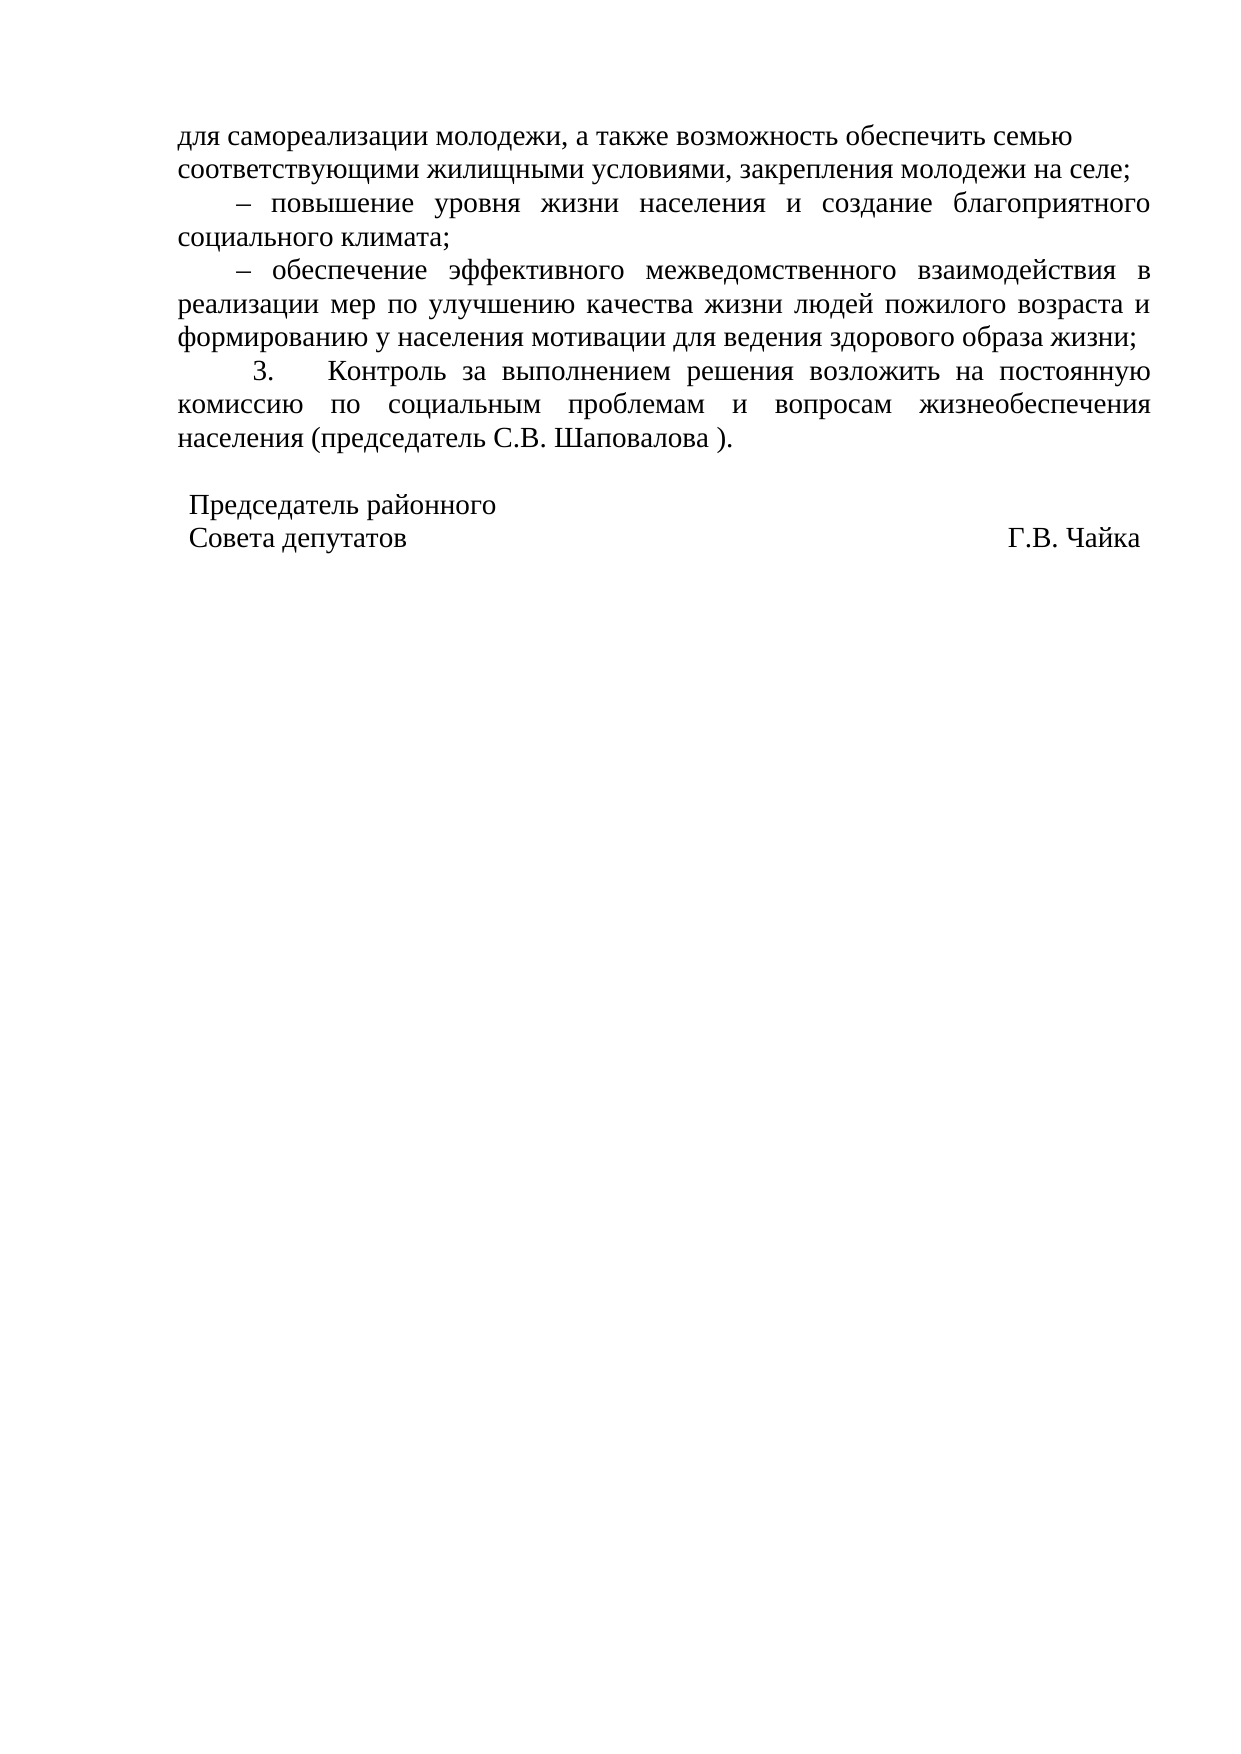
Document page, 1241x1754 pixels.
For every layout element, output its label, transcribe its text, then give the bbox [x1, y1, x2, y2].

table_header Председатель районного Совета депутатов [177, 487, 623, 554]
list – повышение уровня жизни населения и создание благоприятного социального климата; [177, 185, 1152, 252]
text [177, 118, 1152, 185]
list Контроль за выполнением решения возложить на постоянную комиссию по социальным проблемам и вопросам жизнеобеспечения населения (председатель С.В. Шаповалова ). [177, 353, 1152, 453]
list – обеспечение эффективного межведомственного взаимодействия в реализации мер по улучшению качества жизни людей пожилого возраста и формированию у населения мотивации для ведения здорового образа жизни; [177, 252, 1152, 353]
table_header Г.В. Чайка [623, 487, 1152, 554]
